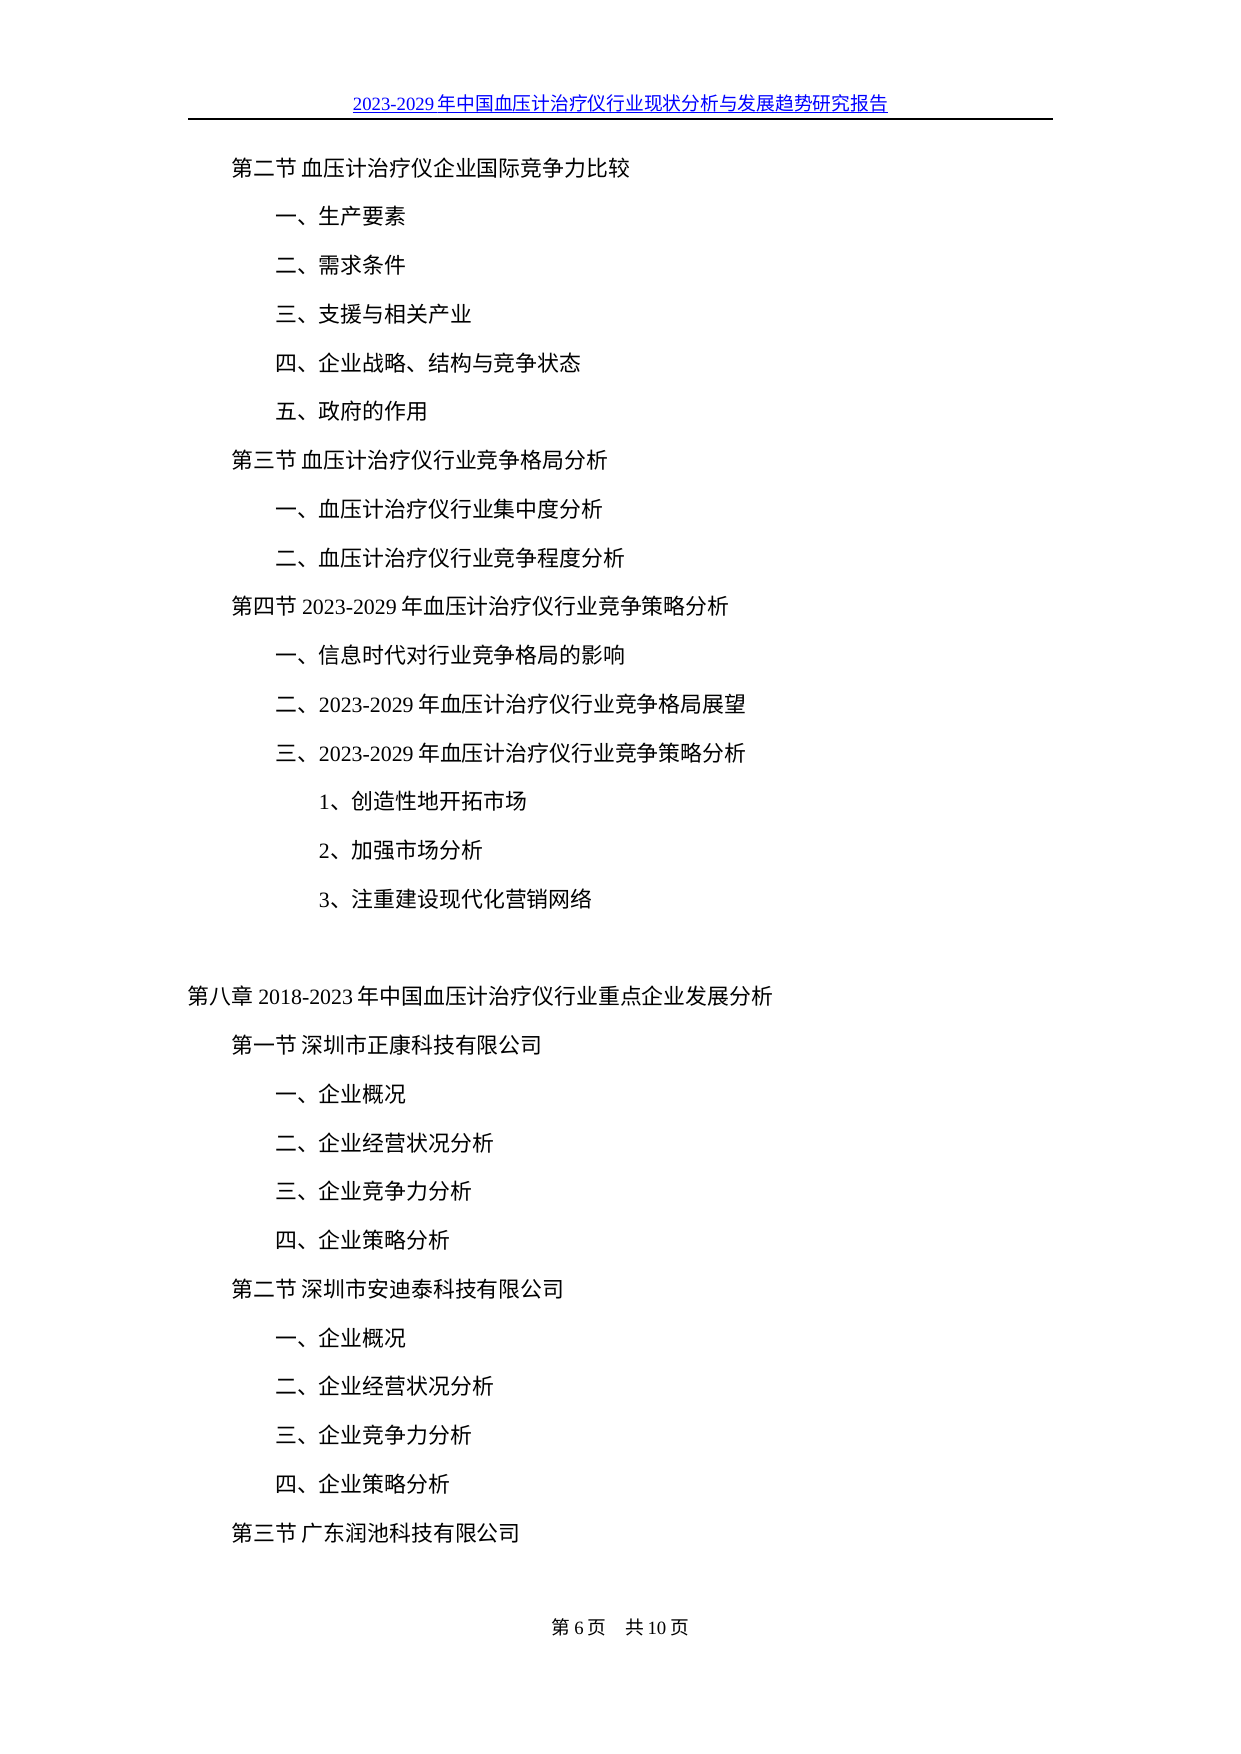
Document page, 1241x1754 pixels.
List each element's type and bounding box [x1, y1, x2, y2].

text [187, 150, 1053, 1548]
